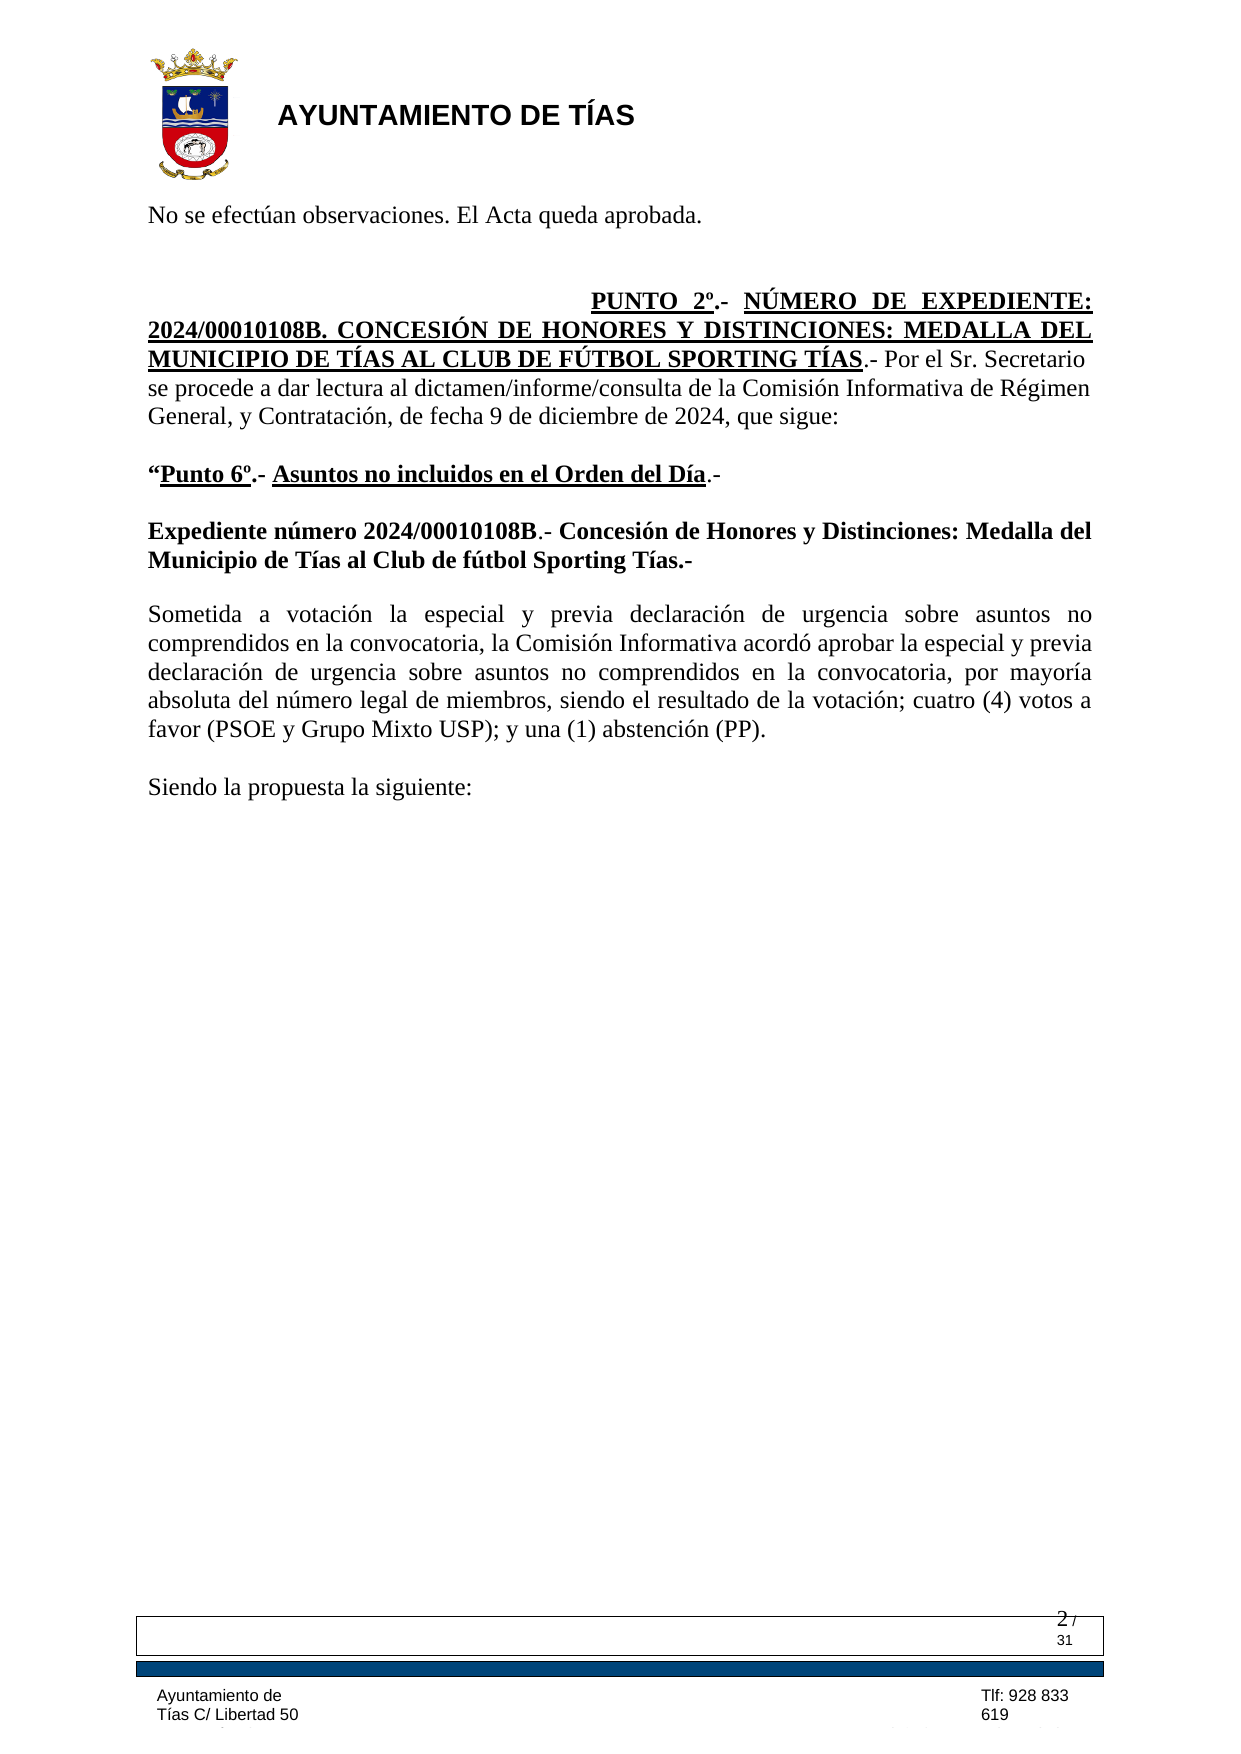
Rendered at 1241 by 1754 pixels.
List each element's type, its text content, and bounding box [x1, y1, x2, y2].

picture [150, 48, 240, 180]
text se procede a dar lectura al dictamen/informe/consulta de la Comisión Informativa de Régimen General, y Contratación, de fecha 9 de diciembre de 2024, que sigue: [148, 373, 1105, 430]
text Siendo la propuesta la siguiente: [148, 772, 1105, 801]
subtitle PUNTO 2º.- NÚMERO DE EXPEDIENTE: 2024/00010108B. CONCESIÓN DE HONORES Y DISTINCIONES: MEDALLA DEL MUNICIPIO DE TÍAS AL CLUB DE FÚTBOL SPORTING TÍAS.- Por el Sr. Secretario [148, 343, 1093, 373]
subtitle PUNTO 2º.- NÚMERO DE EXPEDIENTE: 2024/00010108B. CONCESIÓN DE HONORES Y DISTINCIONES: MEDALLA DEL MUNICIPIO DE TÍAS AL CLUB DE FÚTBOL SPORTING TÍAS.- Por el Sr. Secretario [148, 286, 1093, 340]
text No se efectúan observaciones. El Acta queda aprobada. [148, 200, 1105, 229]
text Expediente número 2024/00010108B.- Concesión de Honores y Distinciones: Medalla del Municipio de Tías al Club de fútbol Sporting Tías.- [148, 516, 1093, 574]
subtitle “Punto 6º.- Asuntos no incluidos en el Orden del Día.- [148, 459, 1105, 488]
text Sometida a votación la especial y previa declaración de urgencia sobre asuntos no comprendidos en la convocatoria, la Comisión Informativa acordó aprobar la especial y previa declaración de urgencia sobre asuntos no comprendidos en la convocatoria, por mayoría absoluta del número legal de miembros, siendo el resultado de la votación; cuatro (4) votos a favor (PSOE y Grupo Mixto USP); y una (1) abstención (PP). [148, 599, 1093, 743]
